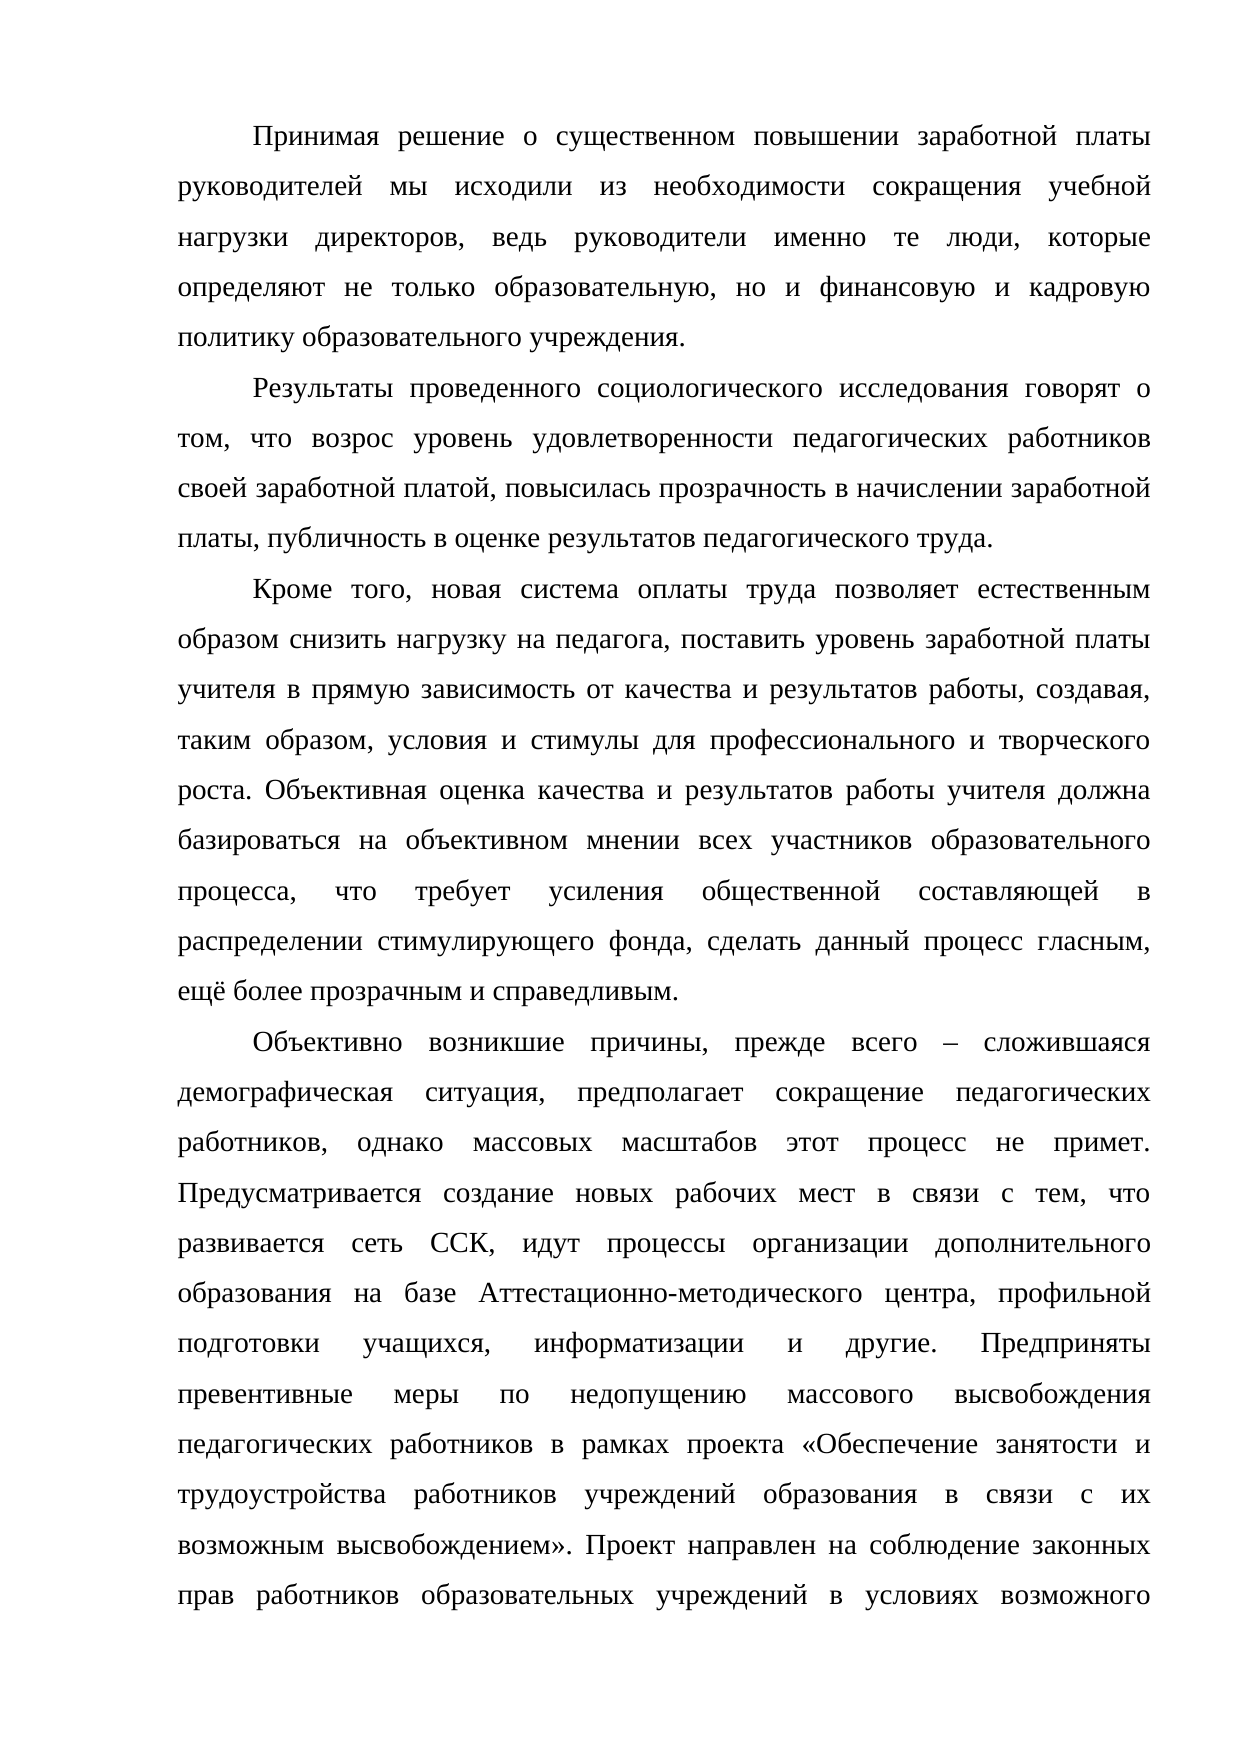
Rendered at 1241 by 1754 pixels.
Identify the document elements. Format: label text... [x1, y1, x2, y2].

text Кроме того, новая система оплаты труда позволяет естественным образом снизить нагрузку на педагога, поставить уровень заработной платы учителя в прямую зависимость от качества и результатов работы, создавая, таким образом, условия и стимулы для профессионального и творческого роста. Объективная оценка качества и результатов работы учителя должна базироваться на объективном мнении всех участников образовательного процесса, что требует усиления общественной составляющей в распределении стимулирующего фонда, сделать данный процесс гласным, ещё более прозрачным и справедливым. [177, 571, 1152, 1007]
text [177, 1024, 1152, 1611]
text Результаты проведенного социологического исследования говорят о том, что возрос уровень удовлетворенности педагогических работников своей заработной платой, повысилась прозрачность в начислении заработной платы, публичность в оценке результатов педагогического труда. [177, 370, 1152, 554]
text Принимая решение о существенном повышении заработной платы руководителей мы исходили из необходимости сокращения учебной нагрузки директоров, ведь руководители именно те люди, которые определяют не только образовательную, но и финансовую и кадровую политику образовательного учреждения. [177, 118, 1152, 353]
